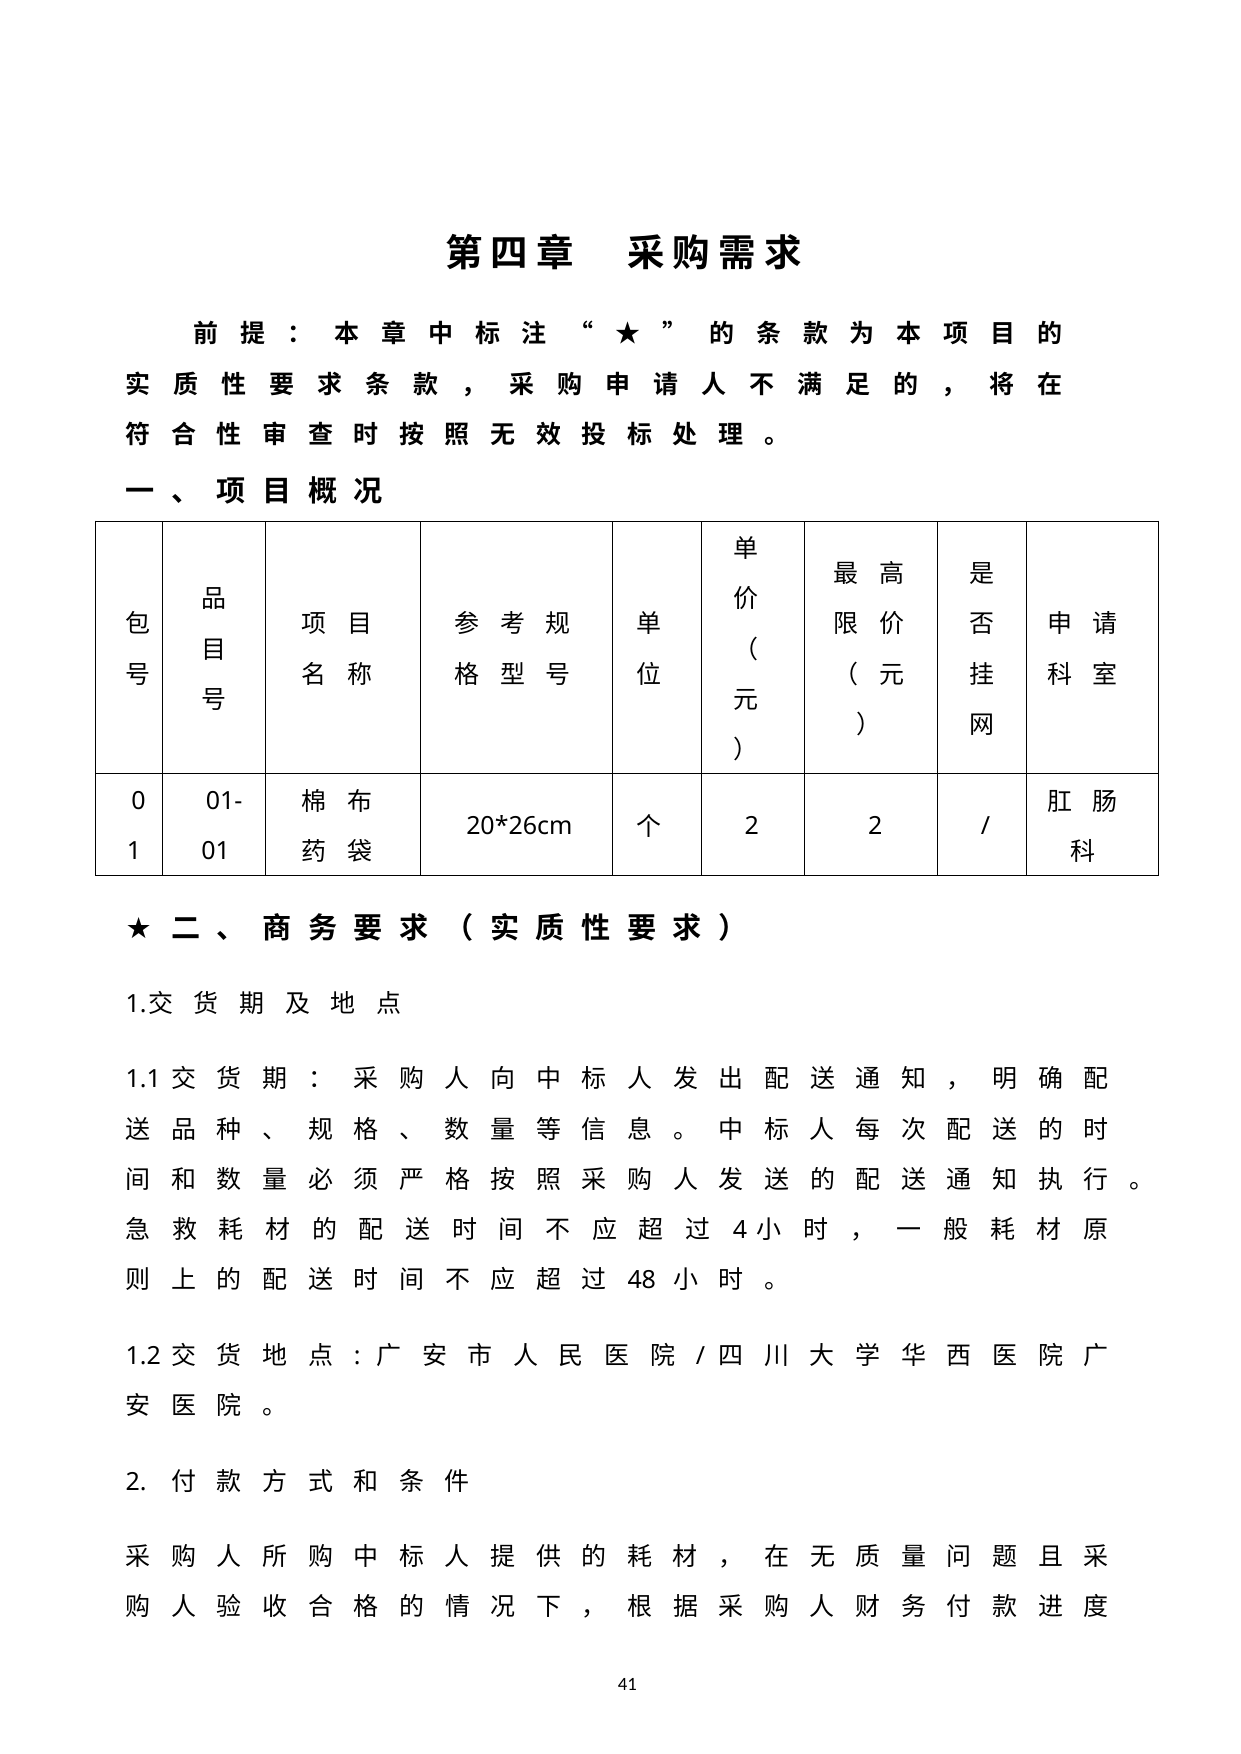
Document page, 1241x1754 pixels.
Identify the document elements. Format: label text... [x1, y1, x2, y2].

table_cell 个 [613, 774, 701, 875]
table_header 申请科室 [1027, 522, 1158, 773]
table_header 项目名称 [266, 522, 420, 773]
table_header 参考规格型号 [421, 522, 612, 773]
list 项目概况 [125, 464, 1083, 514]
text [125, 1529, 1129, 1630]
text 1.2 交货地点:广安市人民医院/四川大学华西医院广安医院。 [125, 1328, 1129, 1429]
table_header 包号 [96, 522, 162, 773]
table_cell 棉布药袋 [266, 774, 420, 875]
title 第四章 采购需求 [125, 200, 1129, 301]
text 1.交货期及地点 [125, 976, 1129, 1027]
table_cell / [938, 774, 1026, 875]
table_header 品目号 [163, 522, 265, 773]
text ★二、商务要求（实质性要求） [125, 901, 1129, 951]
table_cell 肛肠科 [1027, 774, 1158, 875]
table_cell 2 [702, 774, 804, 875]
table_cell 01 [96, 774, 162, 875]
table_cell 01-01 [163, 774, 265, 875]
table_cell 2 [805, 774, 937, 875]
table_header 单位 [613, 522, 701, 773]
text 前提：本章中标注“★”的条款为本项目的实质性要求条款，采购申请人不满足的，将在符合性审查时按照无效投标处理。 [125, 307, 1083, 458]
text 1.1 交货期：采购人向中标人发出配送通知，明确配送品种、规格、数量等信息。中标人每次配送的时间和数量必须严格按照采购人发送的配送通知执行。急救耗材的配送时间不应超过4小时，一般耗材原则上的配送时间不应超过48小时。 [125, 1052, 1129, 1303]
table_header 是否挂网 [938, 522, 1026, 773]
table_header 最高限价（元） [805, 522, 937, 773]
table_cell 20*26cm [421, 774, 612, 875]
table_header 单价（元） [702, 522, 804, 773]
text 2. 付款方式和条件 [125, 1454, 1129, 1504]
